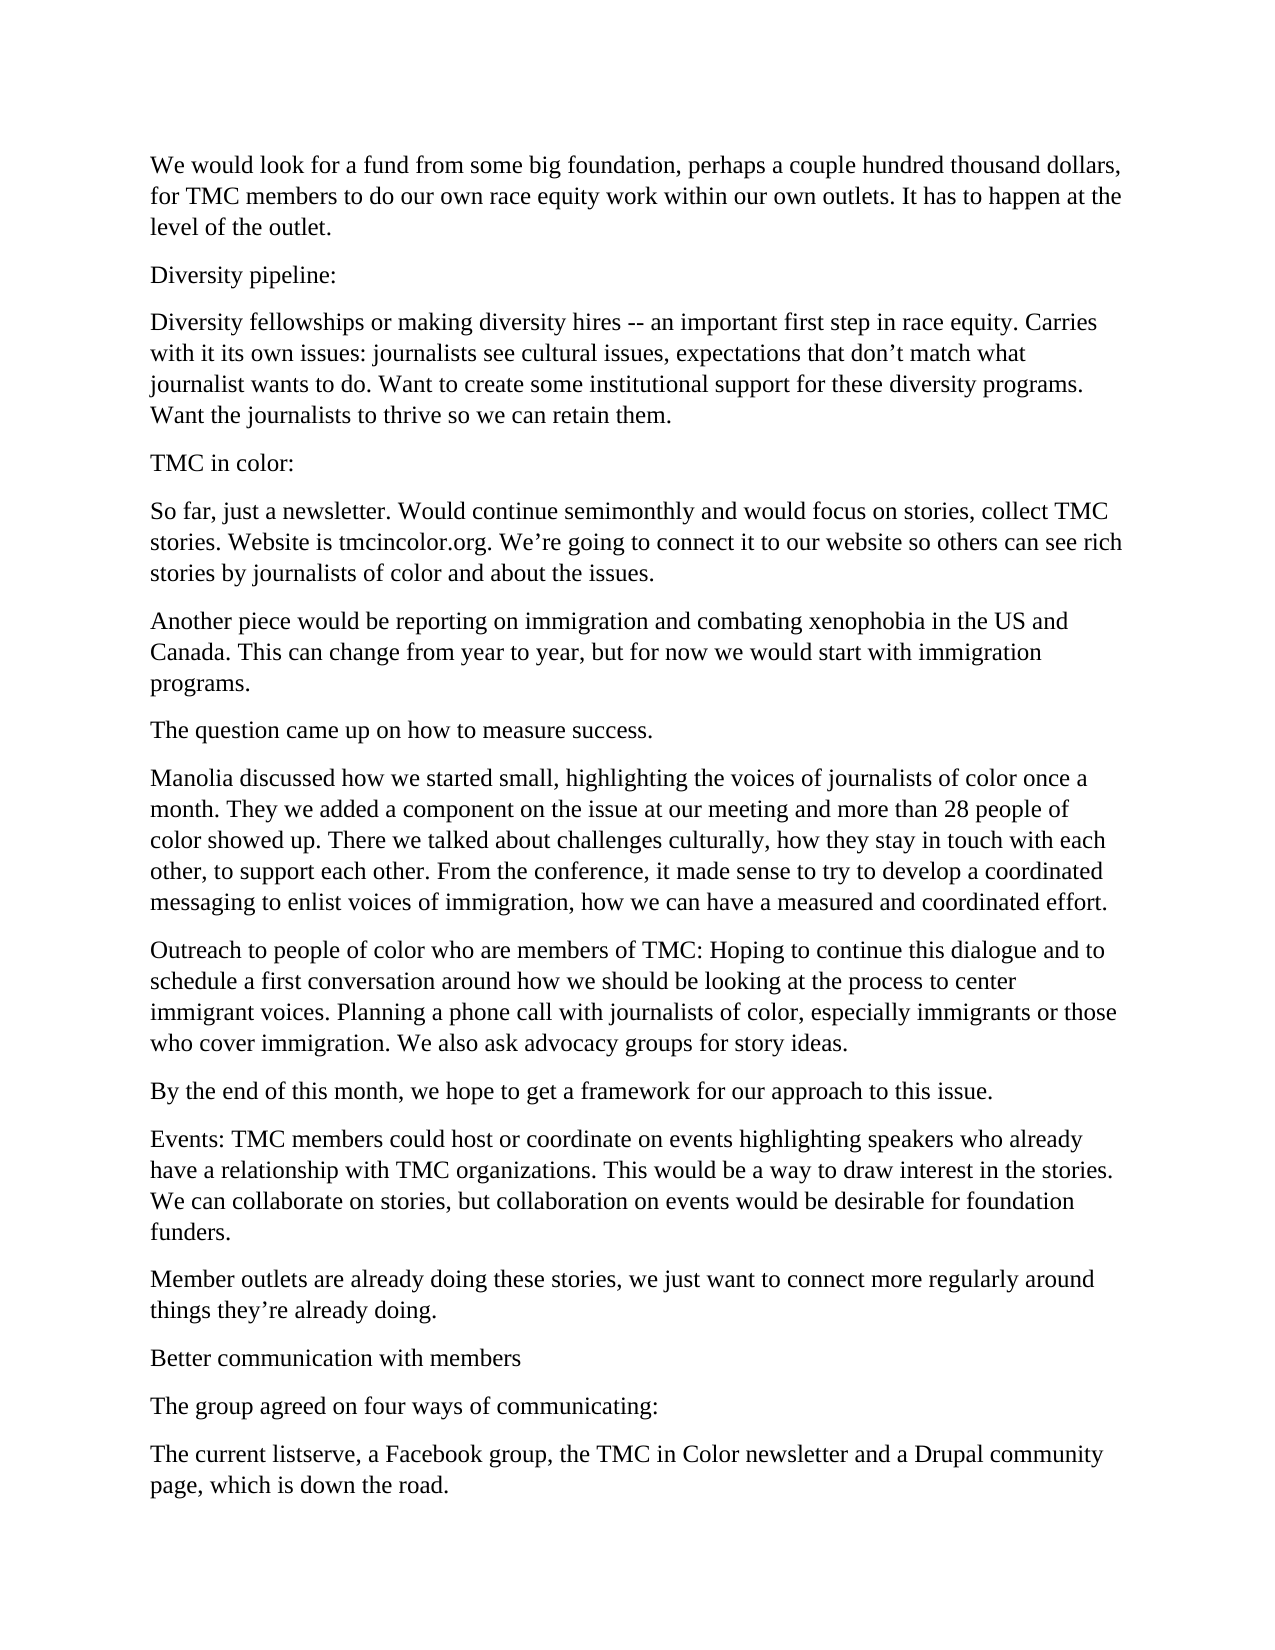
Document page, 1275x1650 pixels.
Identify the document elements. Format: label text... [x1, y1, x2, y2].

text Outreach to people of color who are members of TMC: Hoping to continue this dialogue and to schedule a first conversation around how we should be looking at the process to center immigrant voices. Planning a phone call with journalists of color, especially immigrants or those who cover immigration. We also ask advocacy groups for story ideas. [150, 935, 1125, 1057]
text The question came up on how to measure success. [150, 716, 1125, 744]
text TMC in color: [150, 448, 1125, 477]
text Events: TMC members could host or coordinate on events highlighting speakers who already have a relationship with TMC organizations. This would be a way to draw interest in the stories. We can collaborate on stories, but collaboration on events would be desirable for foundation funders. [150, 1124, 1125, 1246]
text Another piece would be reporting on immigration and combating xenophobia in the US and Canada. This can change from year to year, but for now we would start with immigration programs. [150, 606, 1125, 697]
text The group agreed on four ways of communicating: [150, 1391, 1125, 1420]
text The current listserve, a Facebook group, the TMC in Color newsletter and a Drupal community page, which is down the road. [150, 1439, 1125, 1498]
text By the end of this month, we hope to get a framework for our approach to this issue. [150, 1076, 1125, 1105]
text Better communication with members [150, 1343, 1125, 1372]
text Diversity pipeline: [150, 260, 1125, 288]
text Manolia discussed how we started small, highlighting the voices of journalists of color once a month. They we added a component on the issue at our meeting and more than 28 people of color showed up. There we talked about challenges culturally, how they stay in touch with each other, to support each other. From the conference, it made sense to try to develop a coordinated messaging to enlist voices of immigration, how we can have a measured and coordinated effort. [150, 763, 1125, 916]
text We would look for a fund from some big foundation, perhaps a couple hundred thousand dollars, for TMC members to do our own race equity work within our own outlets. It has to happen at the level of the outlet. [150, 150, 1125, 241]
text Member outlets are already doing these stories, we just want to connect more regularly around things they’re already doing. [150, 1264, 1125, 1324]
text Diversity fellowships or making diversity hires -- an important first step in race equity. Carries with it its own issues: journalists see cultural issues, expectations that don’t match what journalist wants to do. Want to create some institutional support for these diversity programs. Want the journalists to thrive so we can retain them. [150, 307, 1125, 429]
text So far, just a newsletter. Would continue semimonthly and would focus on stories, collect TMC stories. Website is tmcincolor.org. We’re going to connect it to our website so others can see rich stories by journalists of color and about the issues. [150, 496, 1125, 587]
